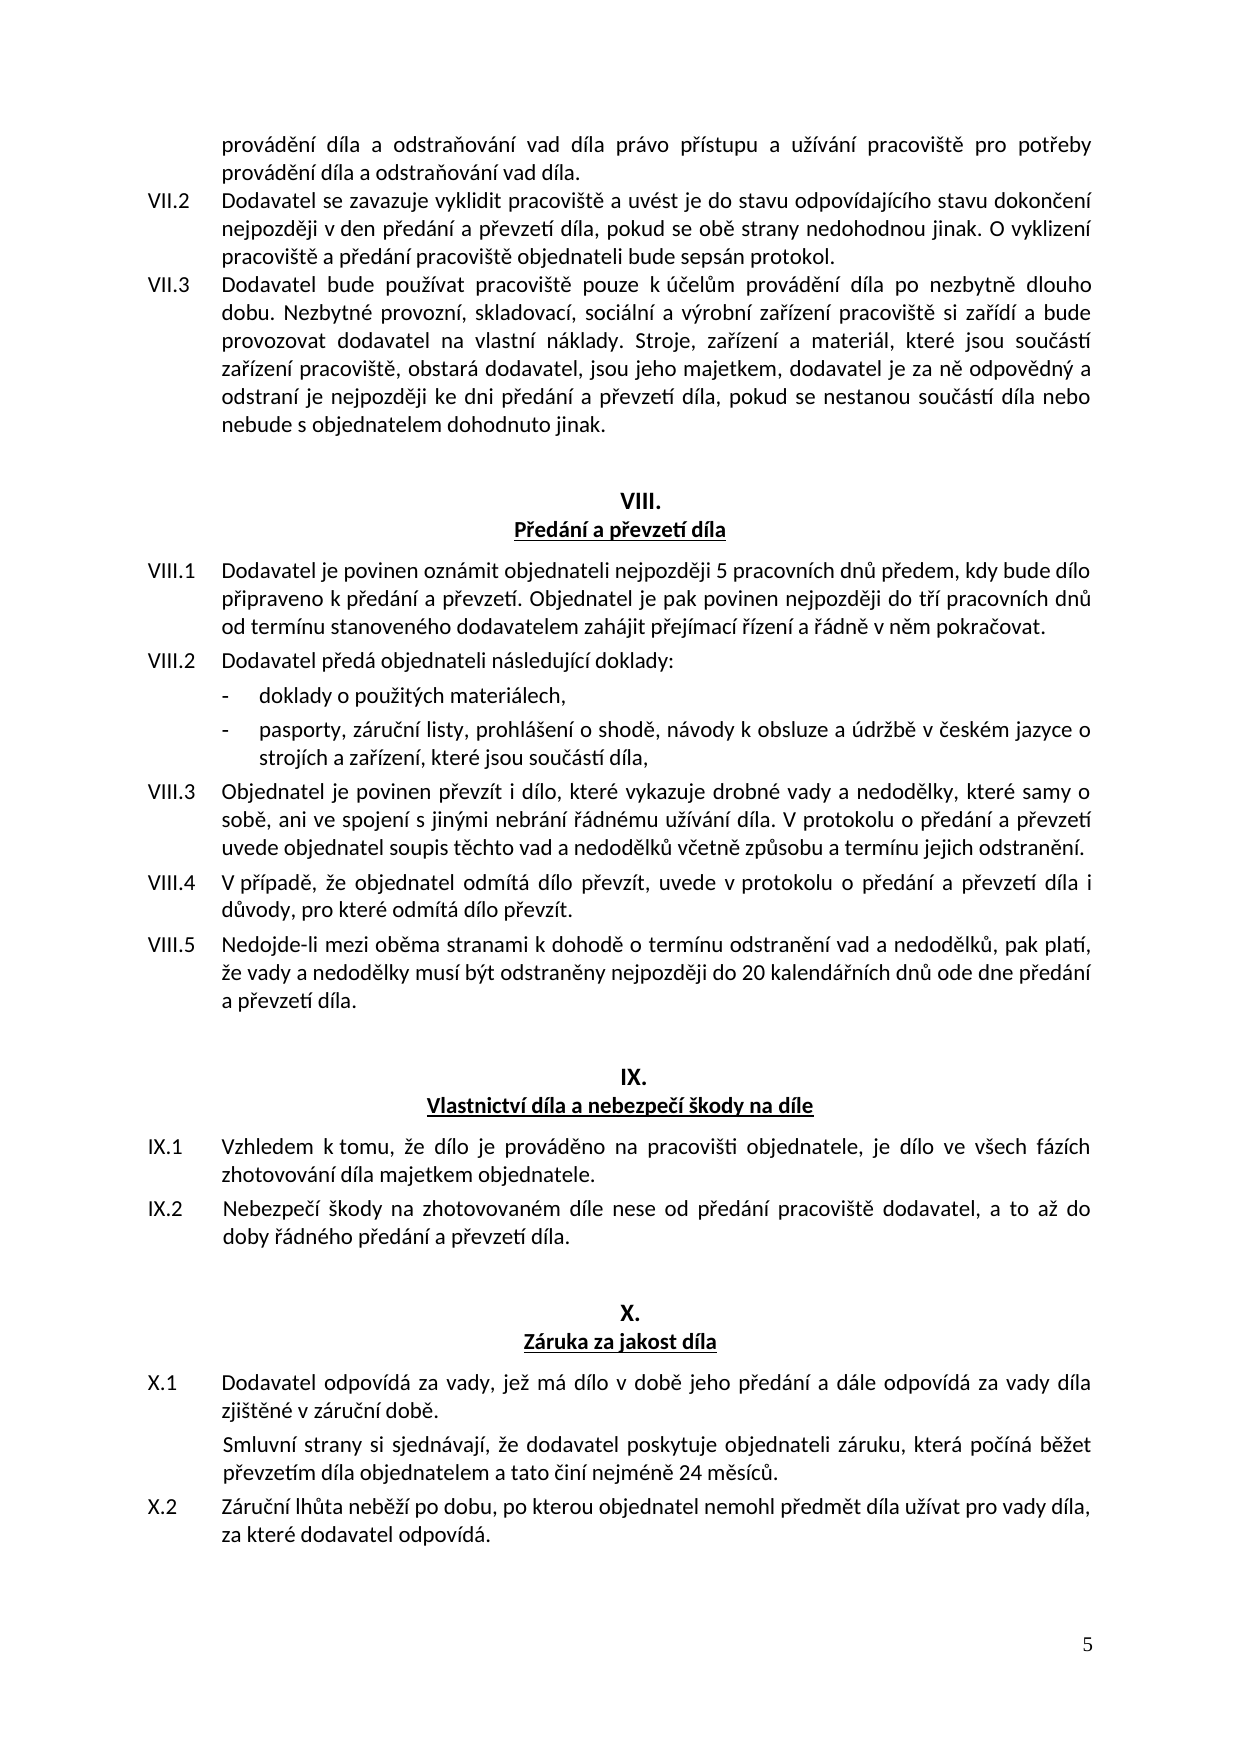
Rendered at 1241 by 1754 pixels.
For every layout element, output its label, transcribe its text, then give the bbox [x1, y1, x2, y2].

list Dodavatel bude používat pracoviště pouze k účelům provádění díla po nezbytně dlouho dobu. Nezbytné provozní, skladovací, sociální a výrobní zařízení pracoviště si zařídí a bude provozovat dodavatel na vlastní náklady. Stroje, zařízení a materiál, které jsou součástí zařízení pracoviště, obstará dodavatel, jsou jeho majetkem, dodavatel je za ně odpovědný a odstraní je nejpozději ke dni předání a převzetí díla, pokud se nestanou součástí díla nebo nebude s objednatelem dohodnuto jinak. [148, 270, 1093, 438]
list Nebezpečí škody na zhotovovaném díle nese od předání pracoviště dodavatel, a to až do doby řádného předání a převzetí díla. [148, 1194, 1093, 1250]
text Smluvní strany si sjednávají, že dodavatel poskytuje objednateli záruku, která počíná běžet převzetím díla objednatelem a tato činí nejméně 24 měsíců. [223, 1430, 1093, 1486]
list Dodavatel odpovídá za vady, jež má dílo v době jeho předání a dále odpovídá za vady díla zjištěné v záruční době. [148, 1368, 1093, 1424]
list Záruční lhůta neběží po dobu, po kterou objednatel nemohl předmět díla užívat pro vady díla, za které dodavatel odpovídá. [148, 1492, 1093, 1548]
list Dodavatel je povinen oznámit objednateli nejpozději 5 pracovních dnů předem, kdy bude dílo připraveno k předání a převzetí. Objednatel je pak povinen nejpozději do tří pracovních dnů od termínu stanoveného dodavatelem zahájit přejímací řízení a řádně v něm pokračovat. [148, 556, 1093, 640]
text Předání a převzetí díla [148, 516, 1093, 544]
text Vlastnictví díla a nebezpečí škody na díle [148, 1091, 1093, 1119]
list pasporty, záruční listy, prohlášení o shodě, návody k obsluze a údržbě v českém jazyce o strojích a zařízení, které jsou součástí díla, [221, 715, 1093, 771]
list Dodavatel se zavazuje vyklidit pracoviště a uvést je do stavu odpovídajícího stavu dokončení nejpozději v den předání a převzetí díla, pokud se obě strany nedohodnou jinak. O vyklizení pracoviště a předání pracoviště objednateli bude sepsán protokol. [148, 186, 1093, 270]
list Objednatel je povinen převzít i dílo, které vykazuje drobné vady a nedodělky, které samy o sobě, ani ve spojení s jinými nebrání řádnému užívání díla. V protokolu o předání a převzetí uvede objednatel soupis těchto vad a nedodělků včetně způsobu a termínu jejich odstranění. [148, 777, 1093, 861]
list Dodavatel předá objednateli následující doklady: [148, 646, 1093, 674]
text Záruka za jakost díla [148, 1327, 1093, 1355]
list Vzhledem k tomu, že dílo je prováděno na pracovišti objednatele, je dílo ve všech fázích zhotovování díla majetkem objednatele. [148, 1132, 1093, 1188]
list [148, 130, 1093, 186]
list doklady o použitých materiálech, [221, 681, 1093, 709]
list V případě, že objednatel odmítá dílo převzít, uvede v protokolu o předání a převzetí díla i důvody, pro které odmítá dílo převzít. [148, 868, 1093, 924]
list Nedojde-li mezi oběma stranami k dohodě o termínu odstranění vad a nedodělků, pak platí, že vady a nedodělky musí být odstraněny nejpozději do 20 kalendářních dnů ode dne předání a převzetí díla. [148, 930, 1093, 1014]
